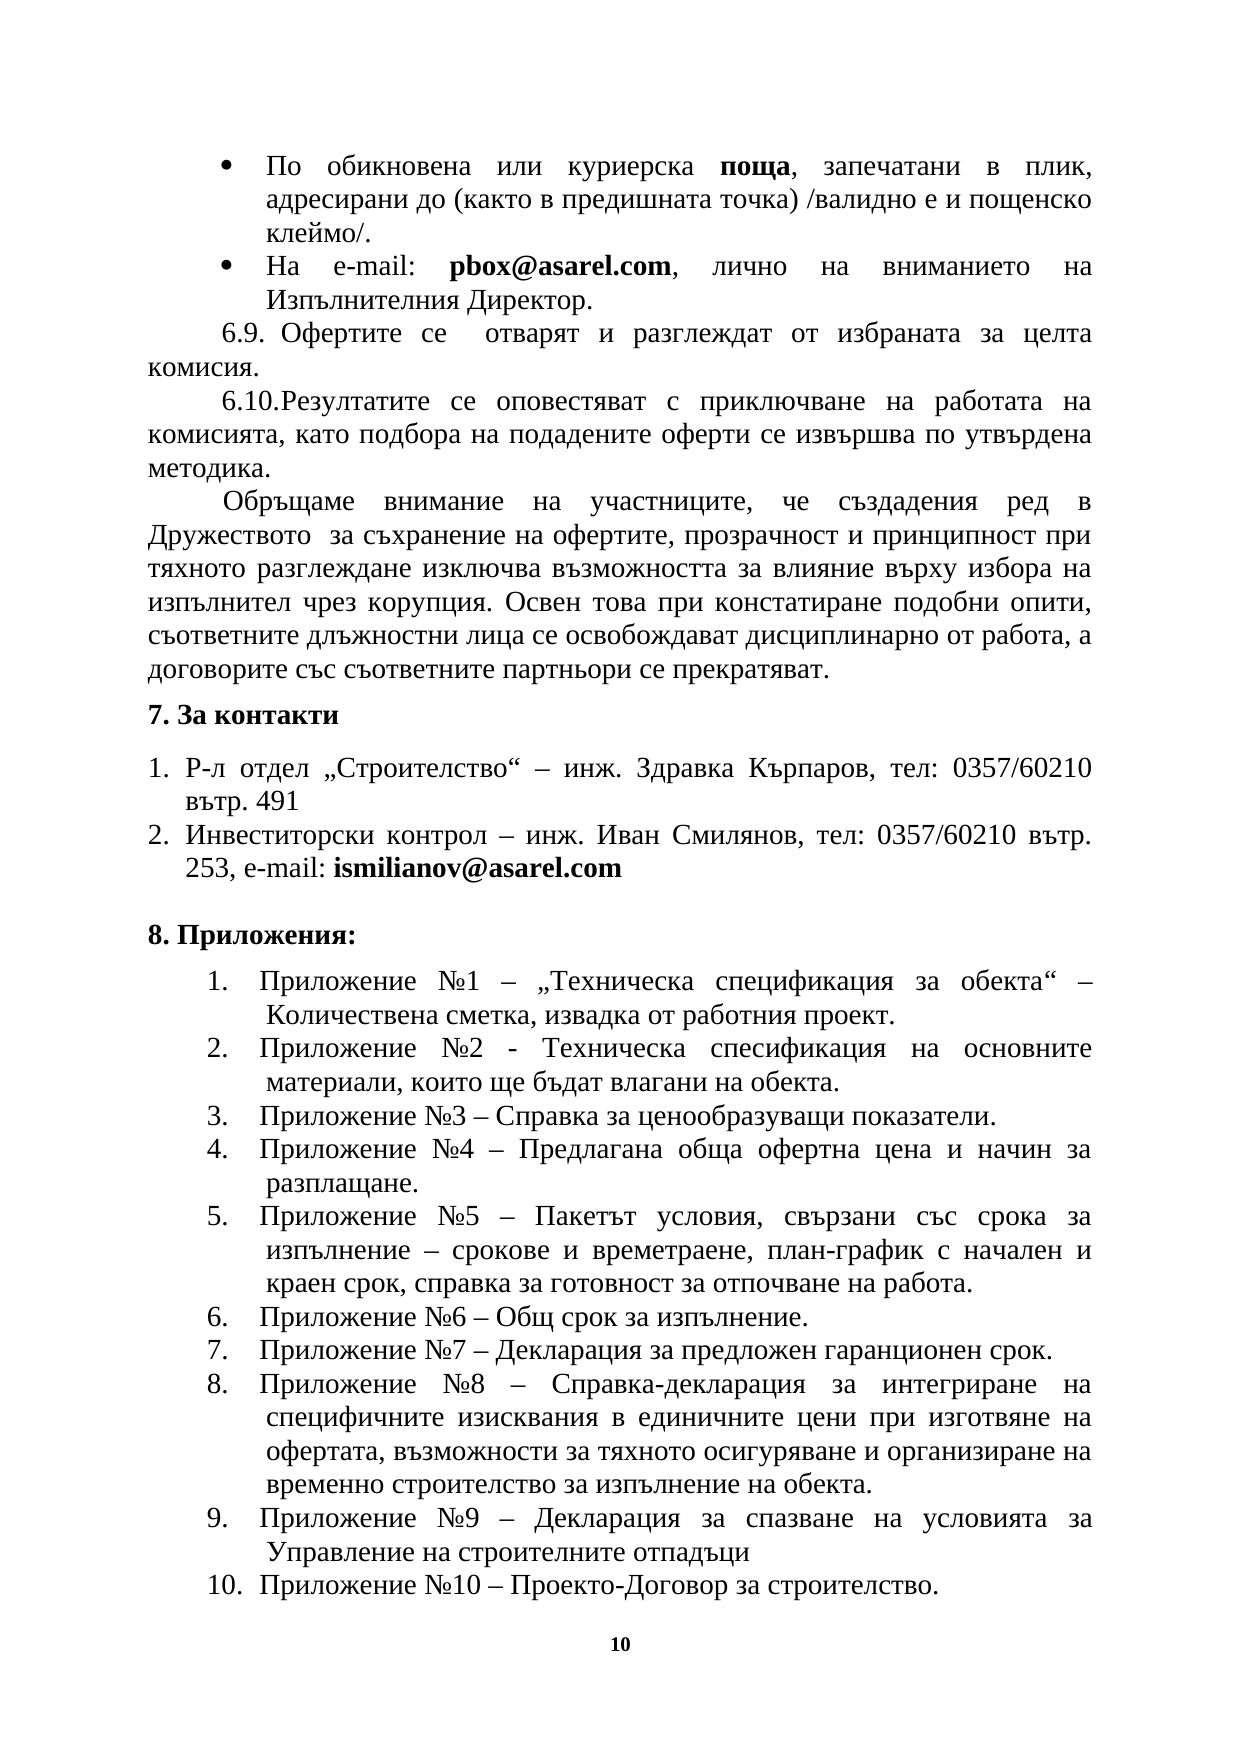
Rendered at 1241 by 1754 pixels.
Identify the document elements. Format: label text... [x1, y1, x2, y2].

list Инвеститорски контрол – инж. Иван Смилянов, тел: 0357/60210 вътр. 253, e-mail: ismilianov@asarel.com [148, 817, 1093, 884]
list Приложение №5 – Пакетът условия, свързани със срока за изпълнение – срокове и времетраене, план-график с начален и краен срок, справка за готовност за отпочване на работа. [207, 1198, 1093, 1299]
text 7. За контакти [148, 697, 1093, 731]
text 8. Приложения: [148, 917, 1093, 951]
text Обръщаме внимание на участниците, че създадения ред в Дружеството за съхранение на офертите, прозрачност и принципност при тяхното разглеждане изключва възможността за влияние върху избора на изпълнител чрез корупция. Освен това при констатиране подобни опити, съответните длъжностни лица се освобождават дисциплинарно от работа, а договорите със съответните партньори се прекратяват. [148, 483, 1093, 684]
list Приложение №3 – Справка за ценообразуващи показатели. [207, 1098, 1093, 1131]
list Офертите се отварят и разглеждат от избраната за целта комисия. [148, 316, 1093, 383]
list Приложение №1 – „Техническа спецификация за обекта“ – Количествена сметка, извадка от работния проект. [207, 963, 1093, 1031]
list Р-л отдел „Строителство“ – инж. Здравка Кърпаров, тел: 0357/60210 вътр. 491 [148, 750, 1093, 817]
list Приложение №6 – Общ срок за изпълнение. [207, 1299, 1093, 1332]
list Приложение №2 - Техническа спесификация на основните материали, които ще бъдат влагани на обекта. [207, 1031, 1093, 1098]
list Резултатите се оповестяват с приключване на работата на комисията, като подбора на подадените оферти се извършва по утвърдена методика. [148, 383, 1093, 483]
list Приложение №4 – Предлагана обща офертна цена и начин за разплащане. [207, 1131, 1093, 1198]
list Приложение №10 – Проекто-Договор за строителство. [207, 1567, 1093, 1601]
list Приложение №7 – Декларация за предложен гаранционен срок. [207, 1332, 1093, 1366]
list На e-mail: pbox@asarel.com, лично на вниманието на Изпълнителния Директор. [221, 248, 1093, 316]
list По обикновена или куриерска поща, запечатани в плик, адресирани до (както в предишната точка) /валидно е и пощенско клеймо/. [221, 148, 1093, 248]
list Приложение №8 – Справка-декларация за интегриране на специфичните изисквания в единичните цени при изготвяне на офертата, възможности за тяхното осигуряване и организиране на временно строителство за изпълнение на обекта. [207, 1366, 1093, 1500]
list Приложение №9 – Декларация за спазване на условията за Управление на строителните отпадъци [207, 1500, 1093, 1567]
